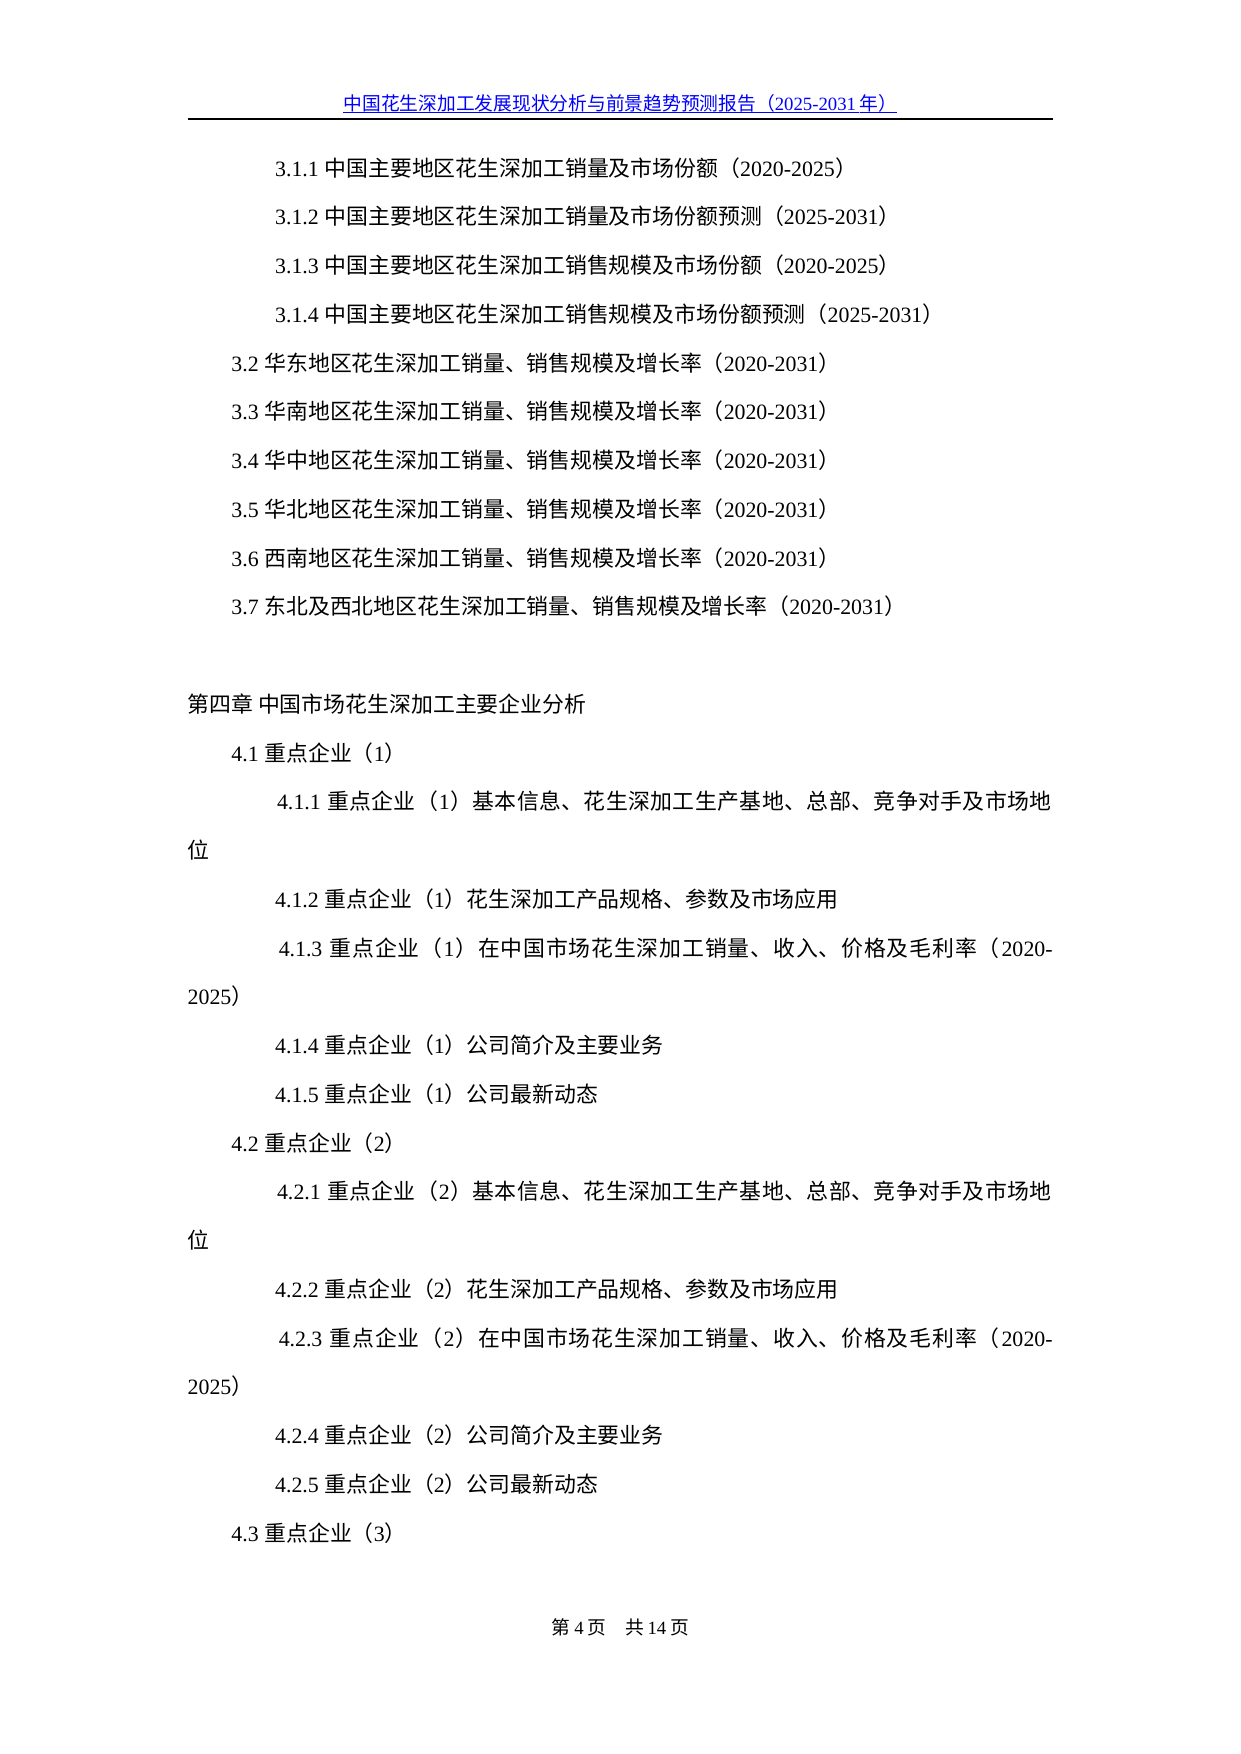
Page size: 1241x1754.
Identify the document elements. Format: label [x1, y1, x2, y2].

text [187, 150, 1053, 1548]
